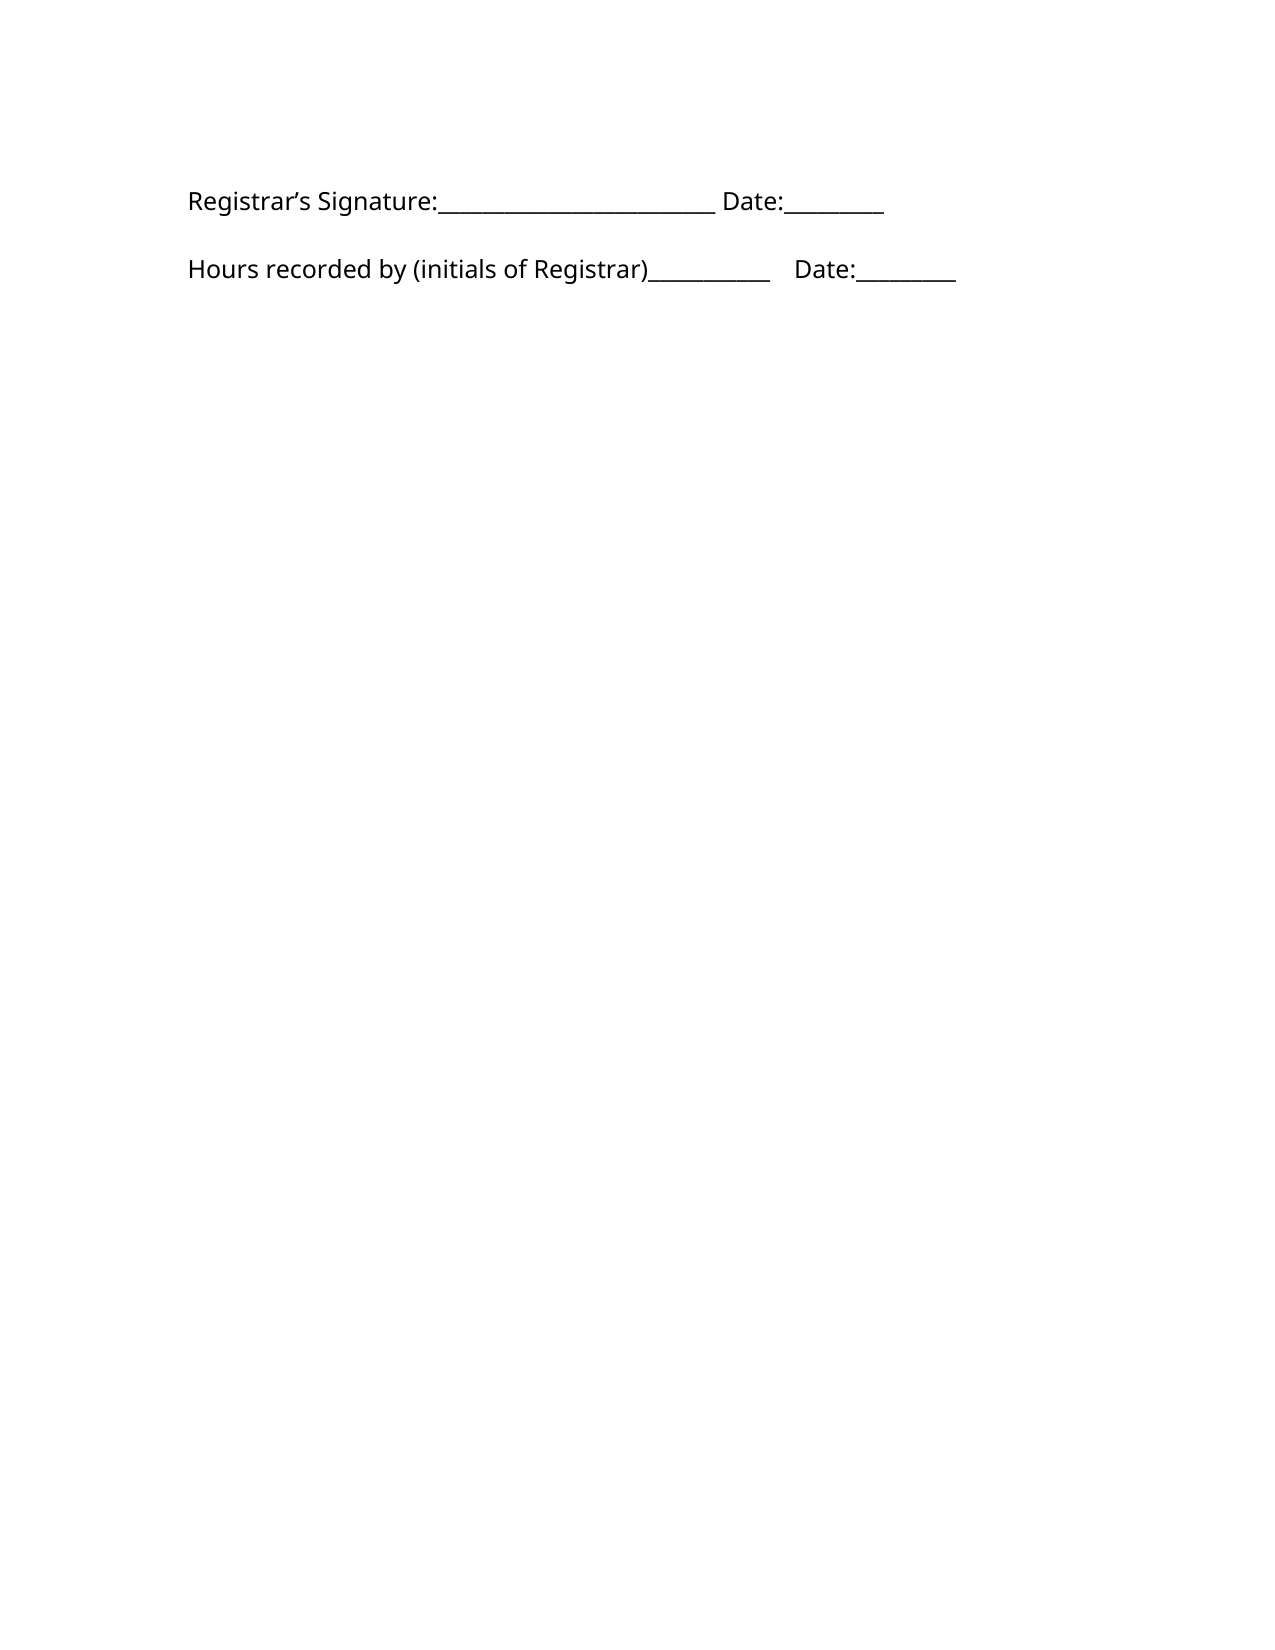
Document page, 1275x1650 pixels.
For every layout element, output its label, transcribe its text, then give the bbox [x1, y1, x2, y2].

text Hours recorded by (initials of Registrar)___________ Date:_________ [187, 252, 1087, 286]
text Registrar’s Signature:_________________________ Date:_________ [187, 184, 1087, 218]
